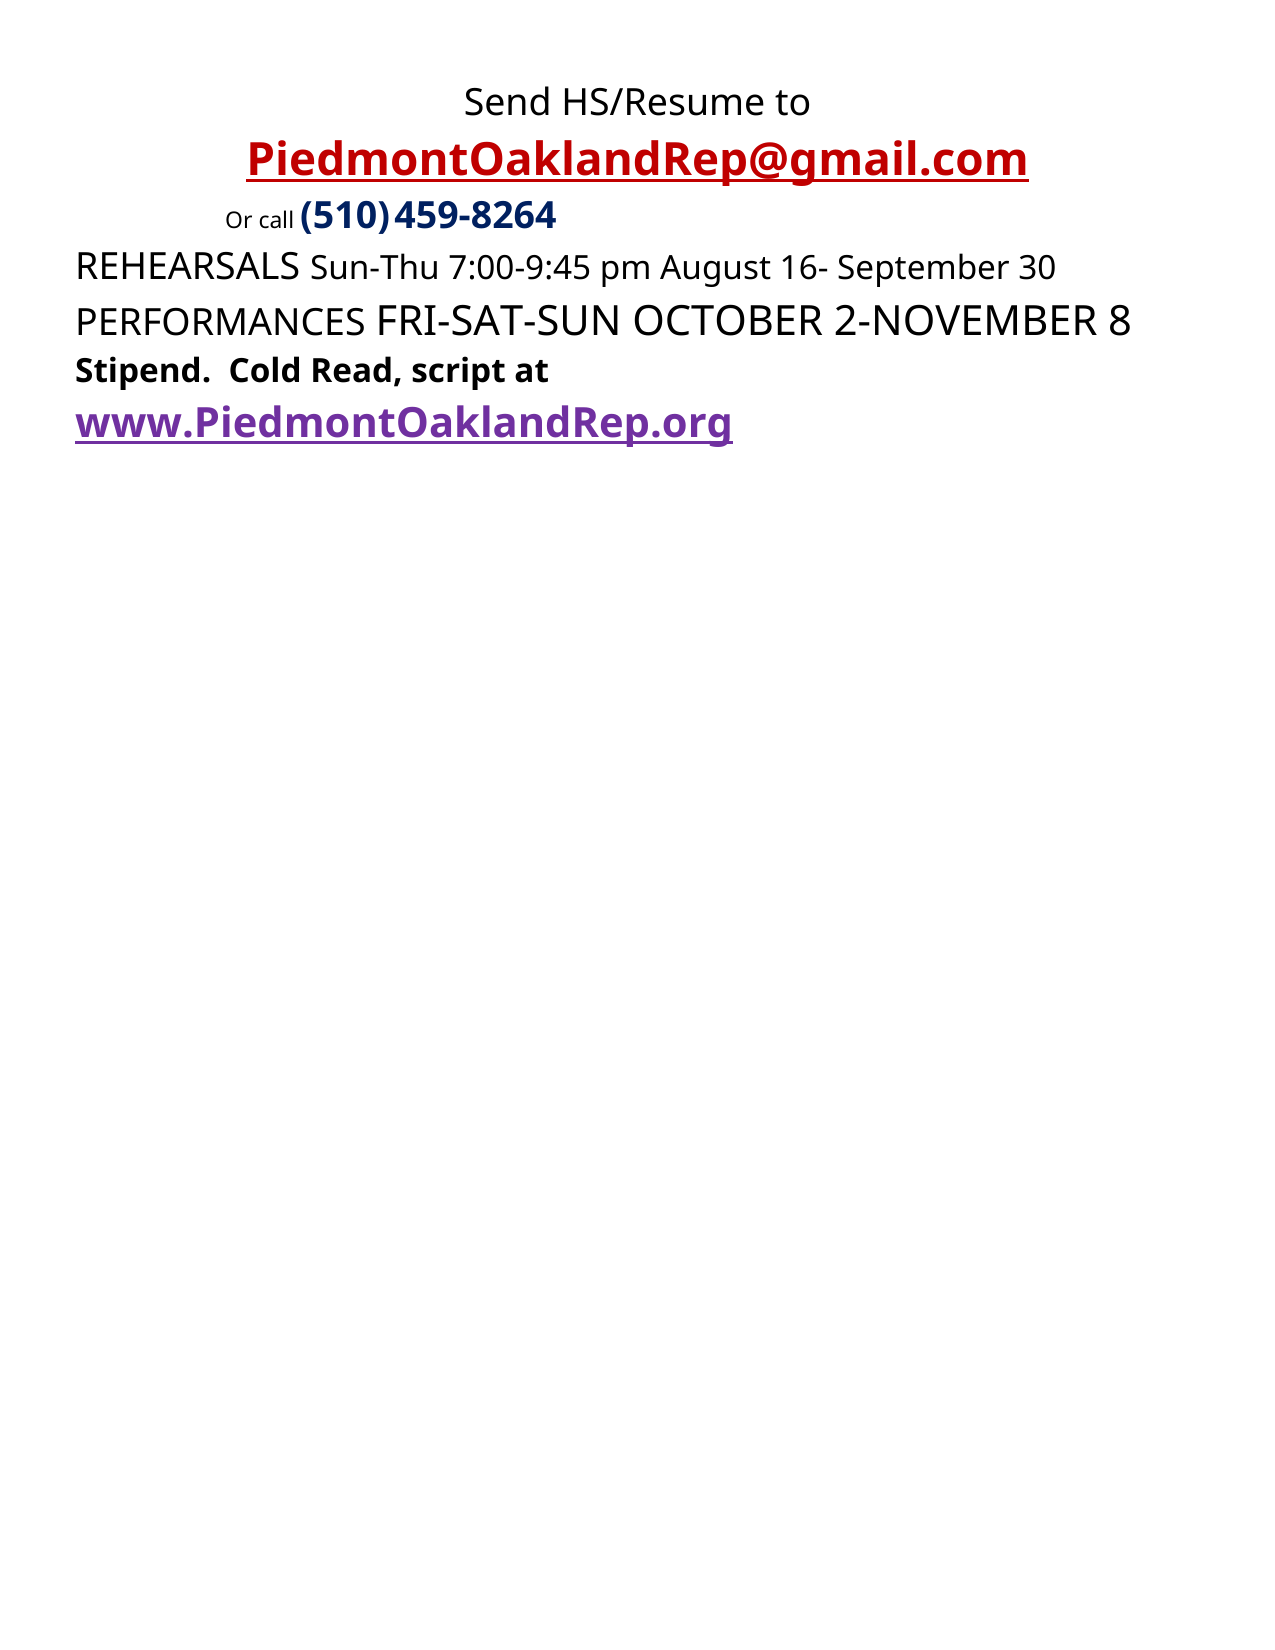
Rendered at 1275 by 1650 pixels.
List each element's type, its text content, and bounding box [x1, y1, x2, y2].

text REHEARSALS Sun-Thu 7:00-9:45 pm August 16- September 30 [75, 239, 1200, 291]
text Send HS/Resume to PiedmontOaklandRep@gmail.com [75, 75, 1200, 188]
text PERFORMANCES Fri-Sat-Sun October 2-November 8 [75, 291, 1200, 347]
text Stipend. Cold Read, script at www.PiedmontOaklandRep.org [75, 347, 1200, 449]
text Or call (510) 459-8264 [150, 188, 1200, 239]
